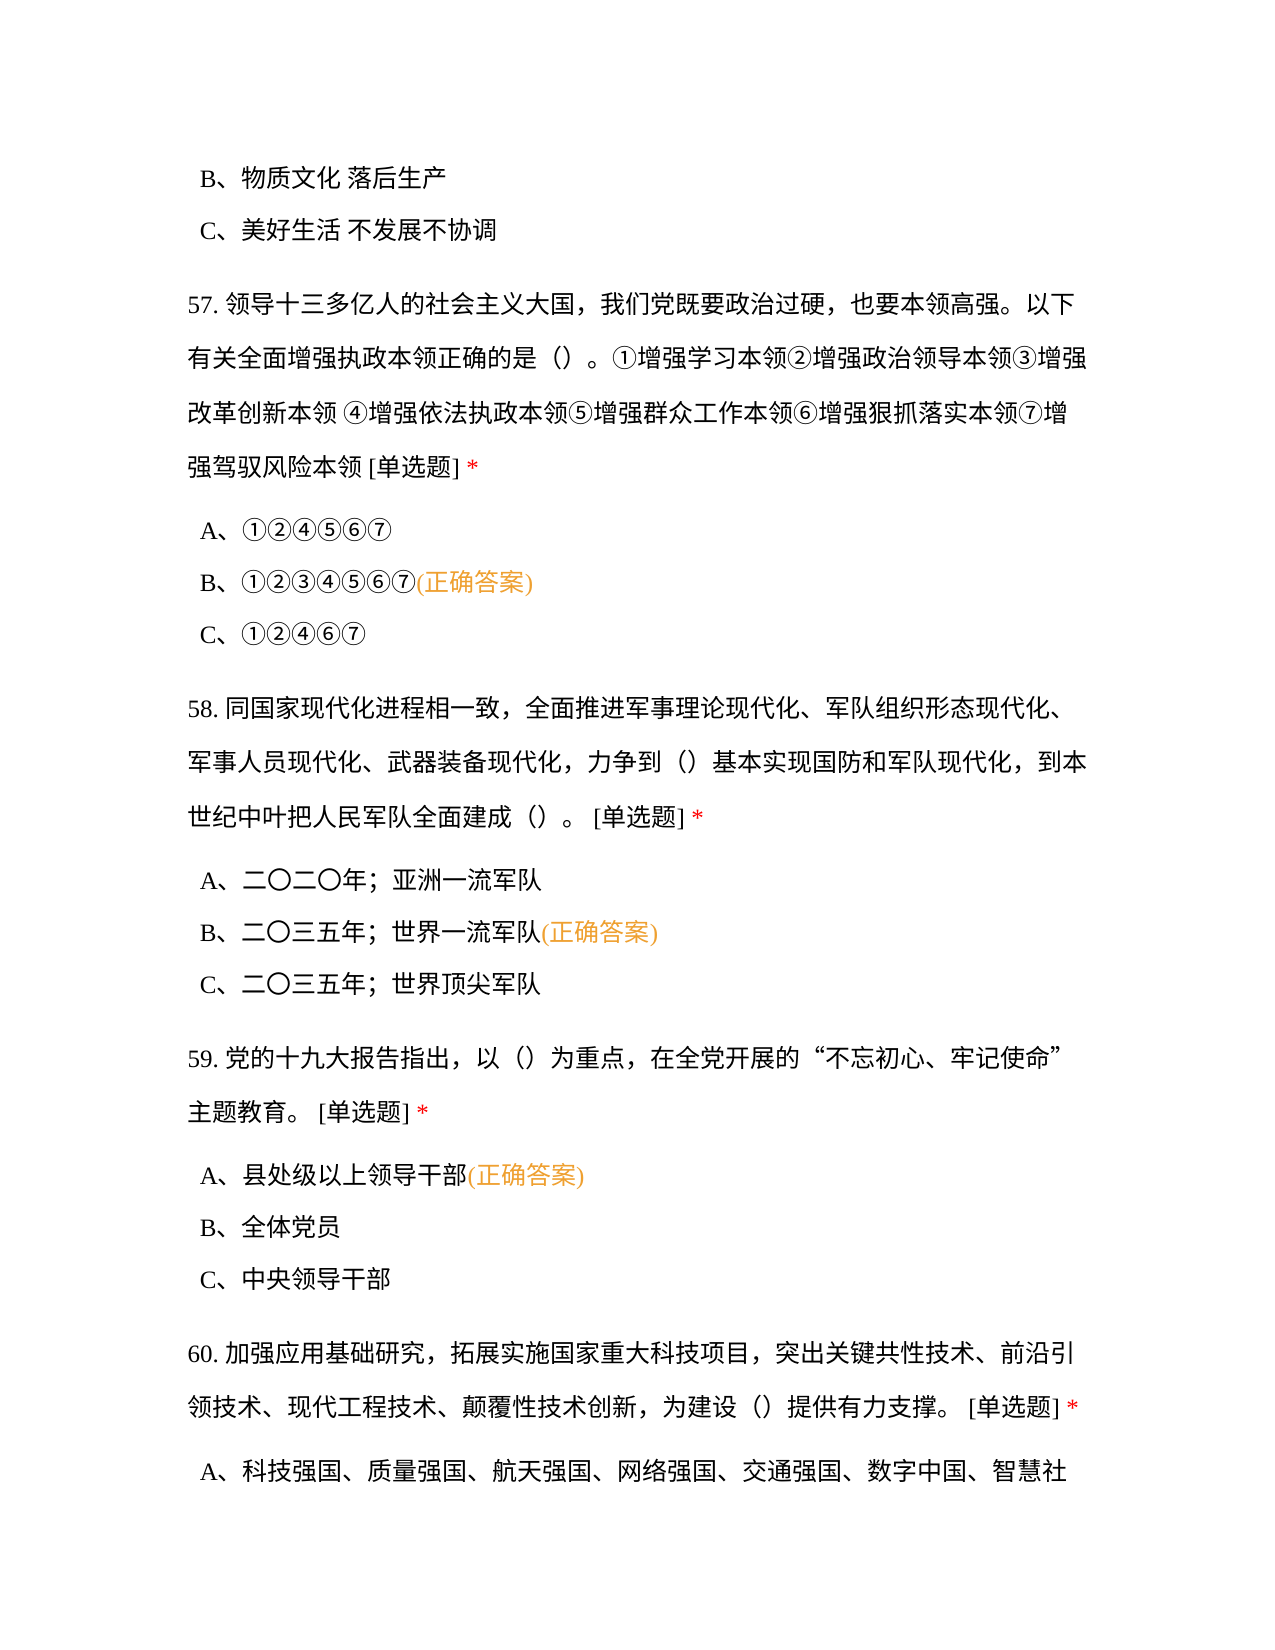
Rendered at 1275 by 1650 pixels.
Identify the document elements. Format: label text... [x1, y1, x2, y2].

table_cell C、①②④⑥⑦ [189, 608, 1088, 658]
text 60. 加强应用基础研究，拓展实施国家重大科技项目，突出关键共性技术、前沿引领技术、现代工程技术、颠覆性技术创新，为建设（）提供有力支撑。 [单选题] * [187, 1333, 1087, 1424]
table_header A、县处级以上领导干部(正确答案) [189, 1149, 1088, 1199]
text 58. 同国家现代化进程相一致，全面推进军事理论现代化、军队组织形态现代化、军事人员现代化、武器装备现代化，力争到（）基本实现国防和军队现代化，到本世纪中叶把人民军队全面建成（）。 [单选题] * [187, 688, 1087, 833]
table_header A、①②④⑤⑥⑦ [189, 504, 1088, 554]
text 59. 党的十九大报告指出，以（）为重点，在全党开展的“不忘初心、牢记使命”主题教育。 [单选题] * [187, 1038, 1087, 1129]
table_cell C、中央领导干部 [189, 1253, 1088, 1303]
text 57. 领导十三多亿人的社会主义大国，我们党既要政治过硬，也要本领高强。以下有关全面增强执政本领正确的是（）。①增强学习本领②增强政治领导本领③增强改革创新本领 ④增强依法执政本领⑤增强群众工作本领⑥增强狠抓落实本领⑦增强驾驭风险本领 [单选题] * [187, 284, 1087, 484]
table_cell C、美好生活 不发展不协调 [189, 204, 1088, 254]
table_cell C、二〇三五年；世界顶尖军队 [189, 957, 1088, 1008]
table_header A、二〇二〇年；亚洲一流军队 [189, 853, 1088, 904]
table_cell B、二〇三五年；世界一流军队(正确答案) [189, 905, 1088, 956]
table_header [189, 1444, 1088, 1494]
table_cell B、全体党员 [189, 1201, 1088, 1251]
table_cell B、①②③④⑤⑥⑦(正确答案) [189, 556, 1088, 606]
table_cell B、物质文化 落后生产 [189, 152, 1088, 202]
